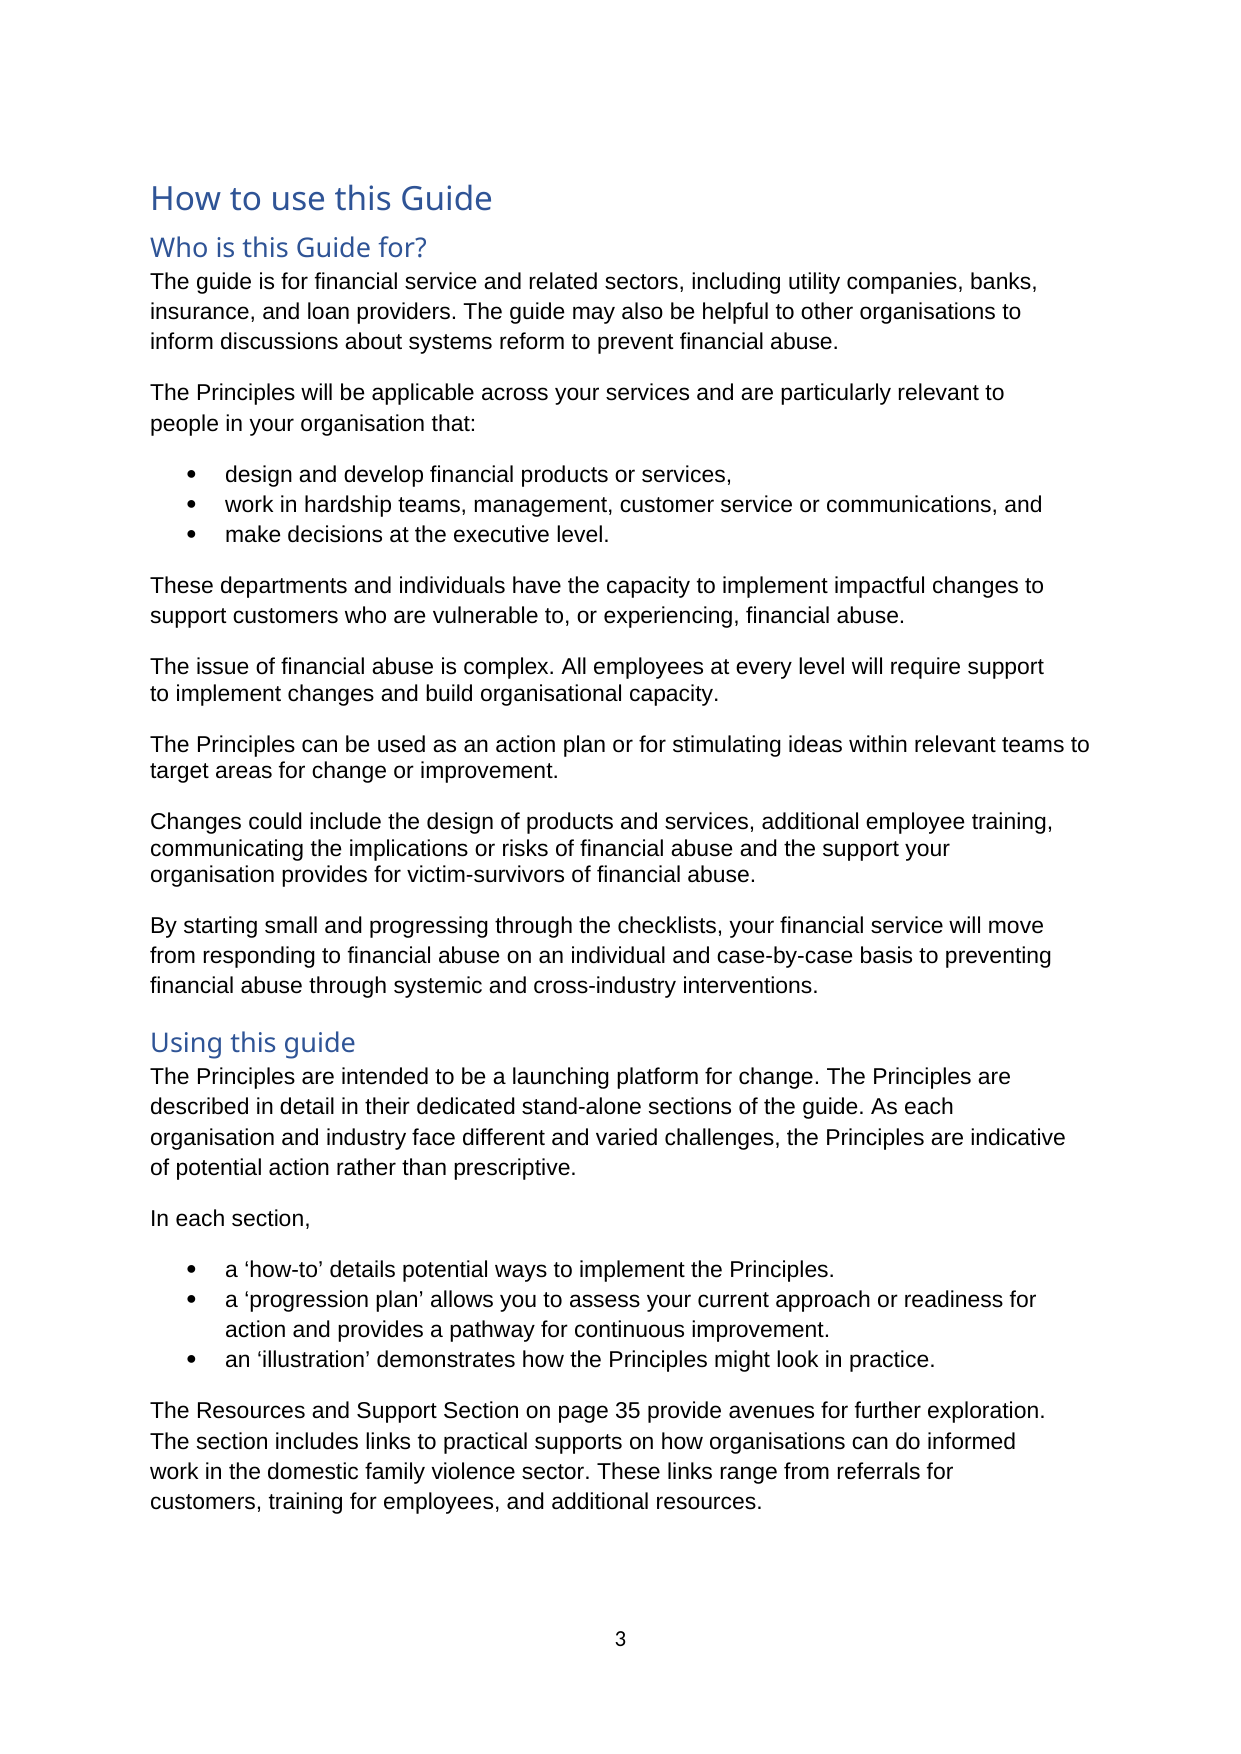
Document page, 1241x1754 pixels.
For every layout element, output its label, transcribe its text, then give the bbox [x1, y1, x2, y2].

text The Principles are intended to be a launching platform for change. The Principles are described in detail in their dedicated stand-alone sections of the guide. As each organisation and industry face different and varied challenges, the Principles are indicative of potential action rather than prescriptive. [150, 1063, 1067, 1180]
text The Resources and Support Section on page 35 provide avenues for further exploration. The section includes links to practical supports on how organisations can do informed work in the domestic family violence sector. These links range from referrals for customers, training for employees, and additional resources. [150, 1397, 1067, 1514]
text The Principles will be applicable across your services and are particularly relevant to people in your organisation that: [150, 379, 1067, 436]
subtitle Using this guide [150, 1023, 1090, 1060]
subtitle How to use this Guide [150, 175, 1090, 220]
text Changes could include the design of products and services, additional employee training, communicating the implications or risks of financial abuse and the support your organisation provides for victim-survivors of financial abuse. [150, 808, 1081, 887]
text In each section, [150, 1205, 1067, 1231]
list make decisions at the executive level. [187, 521, 1067, 547]
list a ‘progression plan’ allows you to assess your current approach or readiness for action and provides a pathway for continuous improvement. [187, 1286, 1067, 1343]
text The guide is for financial service and related sectors, including utility companies, banks, insurance, and loan providers. The guide may also be helpful to other organisations to inform discussions about systems reform to prevent financial abuse. [150, 268, 1067, 355]
text The Principles can be used as an action plan or for stimulating ideas within relevant teams to target areas for change or improvement. [150, 731, 1090, 783]
list design and develop financial products or services, [187, 461, 1067, 487]
subtitle Who is this Guide for? [150, 228, 1090, 265]
list work in hardship teams, management, customer service or communications, and [187, 491, 1067, 517]
text The issue of financial abuse is complex. All employees at every level will require support to implement changes and build organisational capacity. [150, 653, 1050, 706]
text These departments and individuals have the capacity to implement impactful changes to support customers who are vulnerable to, or experiencing, financial abuse. [150, 572, 1067, 629]
text By starting small and progressing through the checklists, your financial service will move from responding to financial abuse on an individual and case-by-case basis to preventing financial abuse through systemic and cross-industry interventions. [150, 912, 1067, 999]
list a ‘how-to’ details potential ways to implement the Principles. [187, 1256, 1067, 1282]
list an ‘illustration’ demonstrates how the Principles might look in practice. [187, 1346, 1067, 1373]
